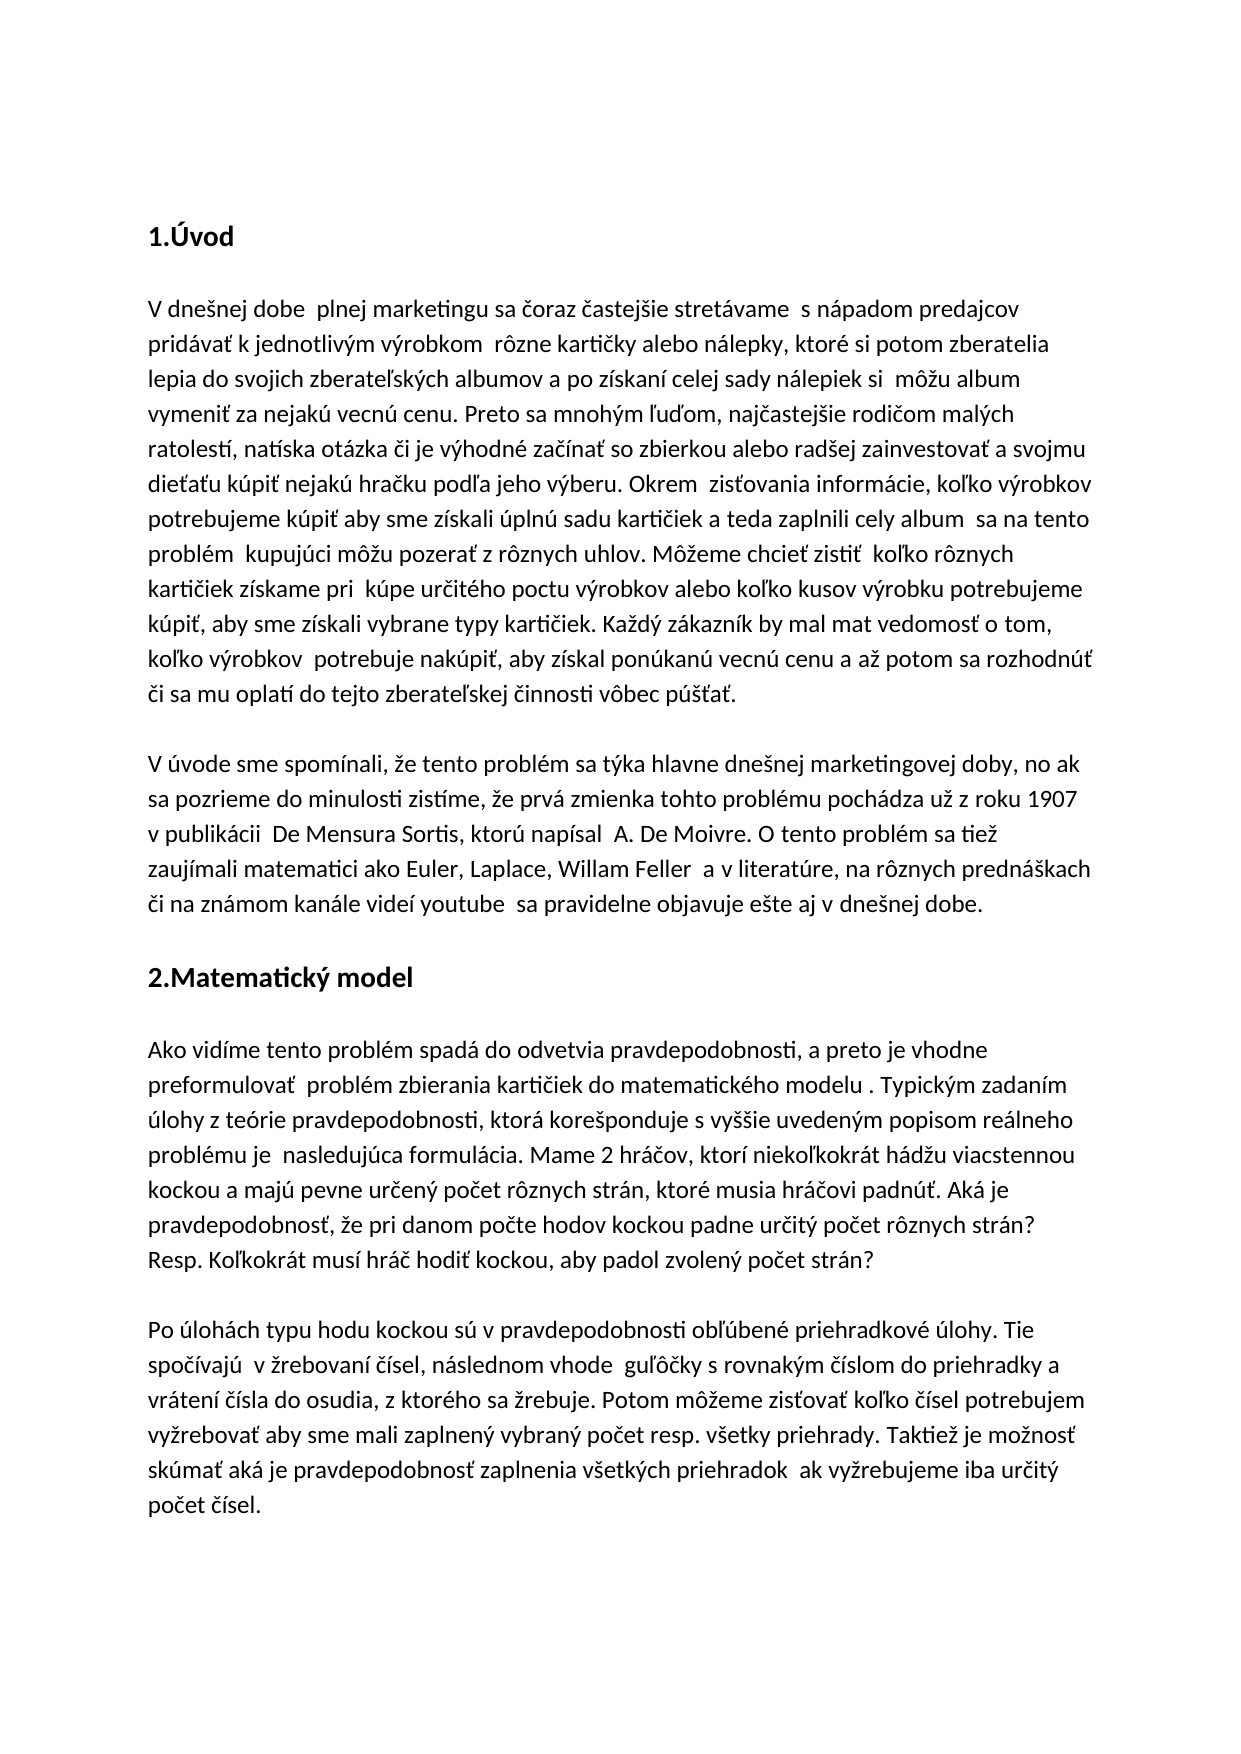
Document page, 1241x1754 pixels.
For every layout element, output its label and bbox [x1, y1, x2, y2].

text [148, 148, 1093, 1590]
